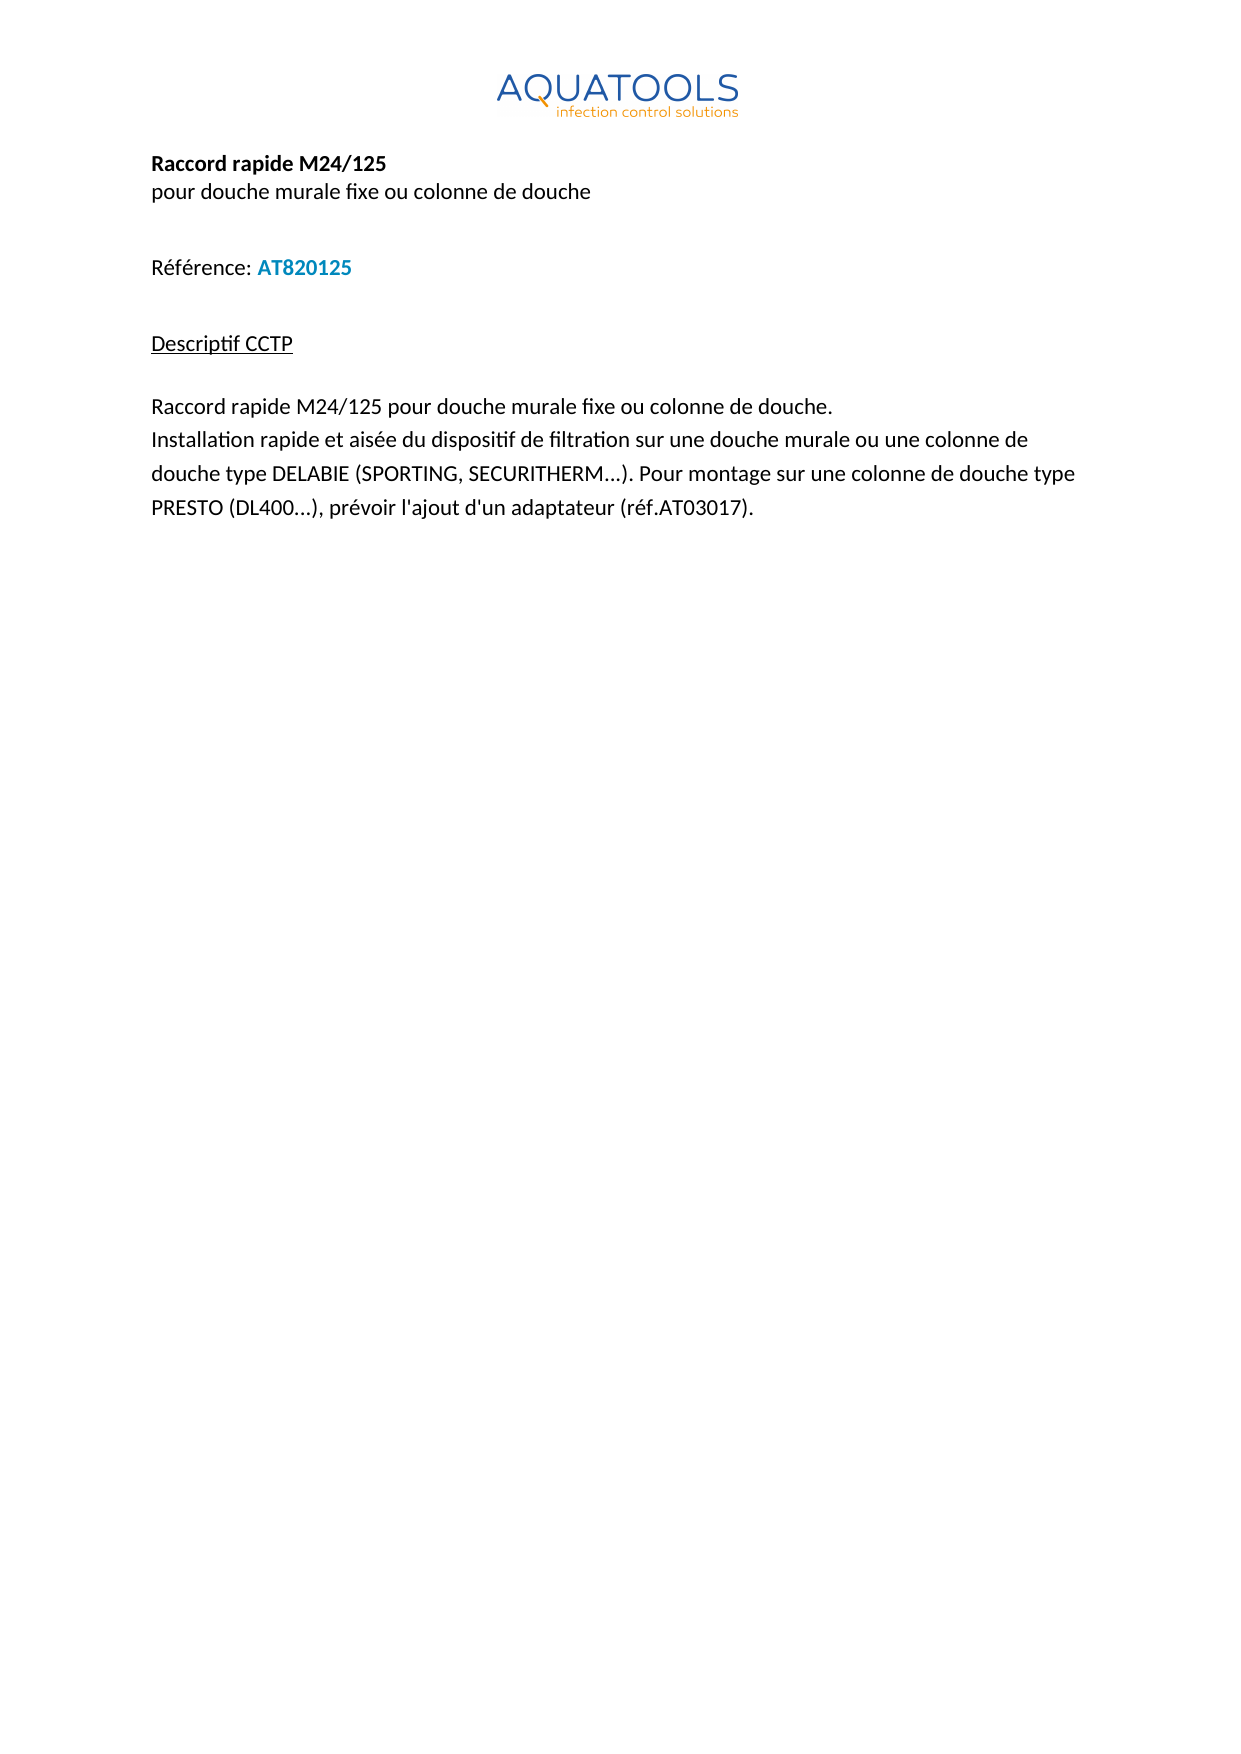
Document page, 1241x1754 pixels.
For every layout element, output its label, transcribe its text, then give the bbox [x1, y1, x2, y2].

text Raccord rapide M24/125 pour douche murale fixe ou colonne de douche. [151, 392, 1084, 420]
text Raccord rapide M24/125 [151, 149, 1084, 177]
text pour douche murale fixe ou colonne de douche [151, 177, 1084, 205]
text Descriptif CCTP [151, 329, 1084, 357]
text Référence: AT820125 [151, 253, 1084, 281]
picture [497, 74, 738, 117]
text Installation rapide et aisée du dispositif de filtration sur une douche murale ou une colonne de douche type DELABIE (SPORTING, SECURITHERM...). Pour montage sur une colonne de douche type PRESTO (DL400...), prévoir l'ajout d'un adaptateur (réf.AT03017). [151, 426, 1084, 521]
